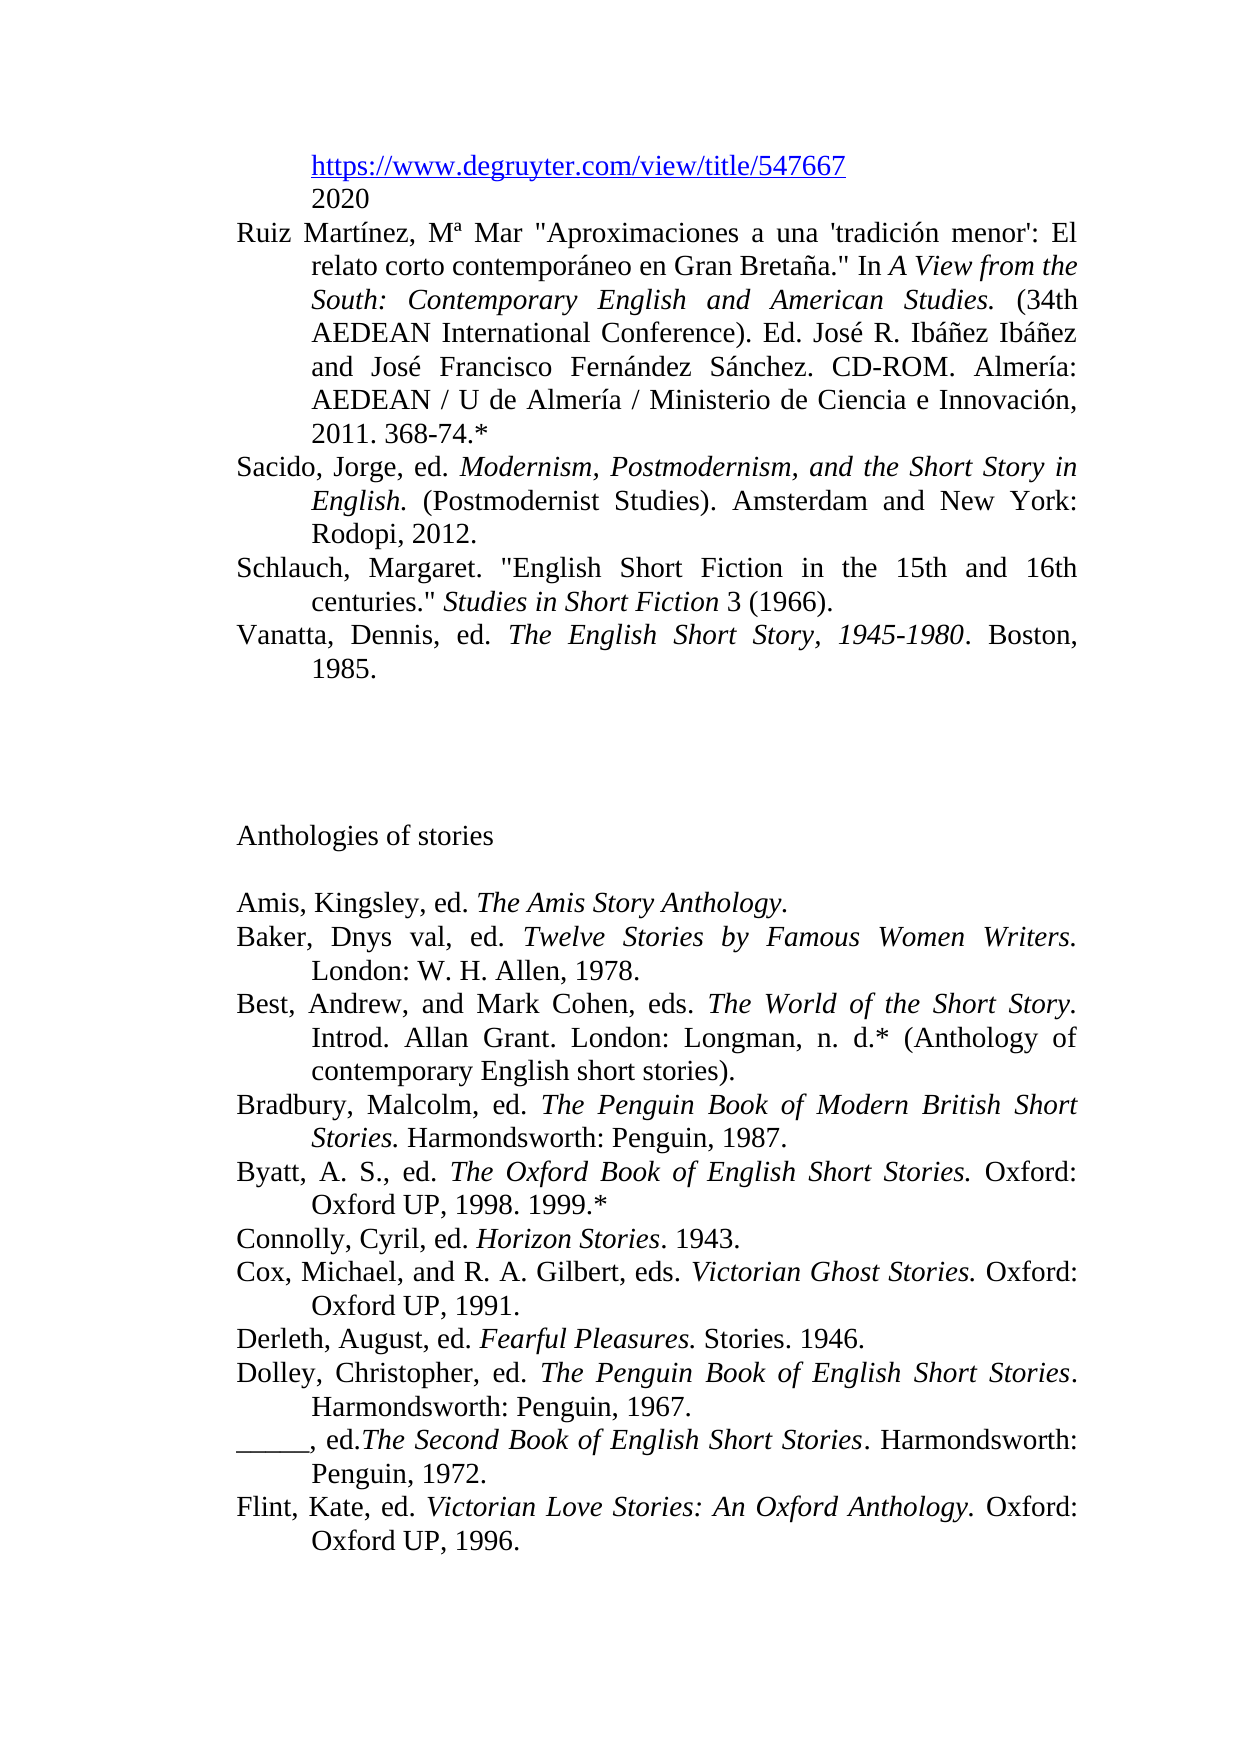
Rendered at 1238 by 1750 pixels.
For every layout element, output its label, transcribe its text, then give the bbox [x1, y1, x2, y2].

text Sacido, Jorge, ed. Modernism, Postmodernism, and the Short Story in English. (Postmodernist Studies). Amsterdam and New York: Rodopi, 2012. [236, 449, 1078, 550]
text Cox, Michael, and R. A. Gilbert, eds. Victorian Ghost Stories. Oxford: Oxford UP, 1991. [236, 1254, 1078, 1322]
text Vanatta, Dennis, ed. The English Short Story, 1945-1980. Boston, 1985. [236, 617, 1078, 684]
text https://www.degruyter.com/view/title/547667 [236, 148, 1078, 181]
text Flint, Kate, ed. Victorian Love Stories: An Oxford Anthology. Oxford: Oxford UP, 1996. [236, 1489, 1078, 1556]
text Schlauch, Margaret. "English Short Fiction in the 15th and 16th centuries." Studies in Short Fiction 3 (1966). [236, 550, 1078, 617]
text Anthologies of stories [236, 818, 1078, 852]
text Dolley, Christopher, ed. The Penguin Book of English Short Stories. Harmondsworth: Penguin, 1967. [236, 1355, 1078, 1422]
text Bradbury, Malcolm, ed. The Penguin Book of Modern British Short Stories. Harmondsworth: Penguin, 1987. [236, 1087, 1078, 1154]
text Ruiz Martínez, Mª Mar "Aproximaciones a una 'tradición menor': El relato corto contemporáneo en Gran Bretaña." In A View from the South: Contemporary English and American Studies. (34th AEDEAN International Conference). Ed. José R. Ibáñez Ibáñez and José Francisco Fernández Sánchez. CD-ROM. Almería: AEDEAN / U de Almería / Ministerio de Ciencia e Innovación, 2011. 368-74.* [236, 215, 1078, 449]
text 2020 [236, 181, 1078, 215]
text Derleth, August, ed. Fearful Pleasures. Stories. 1946. [236, 1322, 1078, 1355]
text Byatt, A. S., ed. The Oxford Book of English Short Stories. Oxford: Oxford UP, 1998. 1999.* [236, 1154, 1077, 1221]
text Best, Andrew, and Mark Cohen, eds. The World of the Short Story. Introd. Allan Grant. London: Longman, n. d.* (Anthology of contemporary English short stories). [236, 986, 1078, 1087]
text Baker, Dnys val, ed. Twelve Stories by Famous Women Writers. London: W. H. Allen, 1978. [236, 919, 1078, 986]
text _____, ed.The Second Book of English Short Stories. Harmondsworth: Penguin, 1972. [236, 1422, 1078, 1489]
text Connolly, Cyril, ed. Horizon Stories. 1943. [236, 1221, 1078, 1254]
text Amis, Kingsley, ed. The Amis Story Anthology. [236, 886, 1078, 919]
